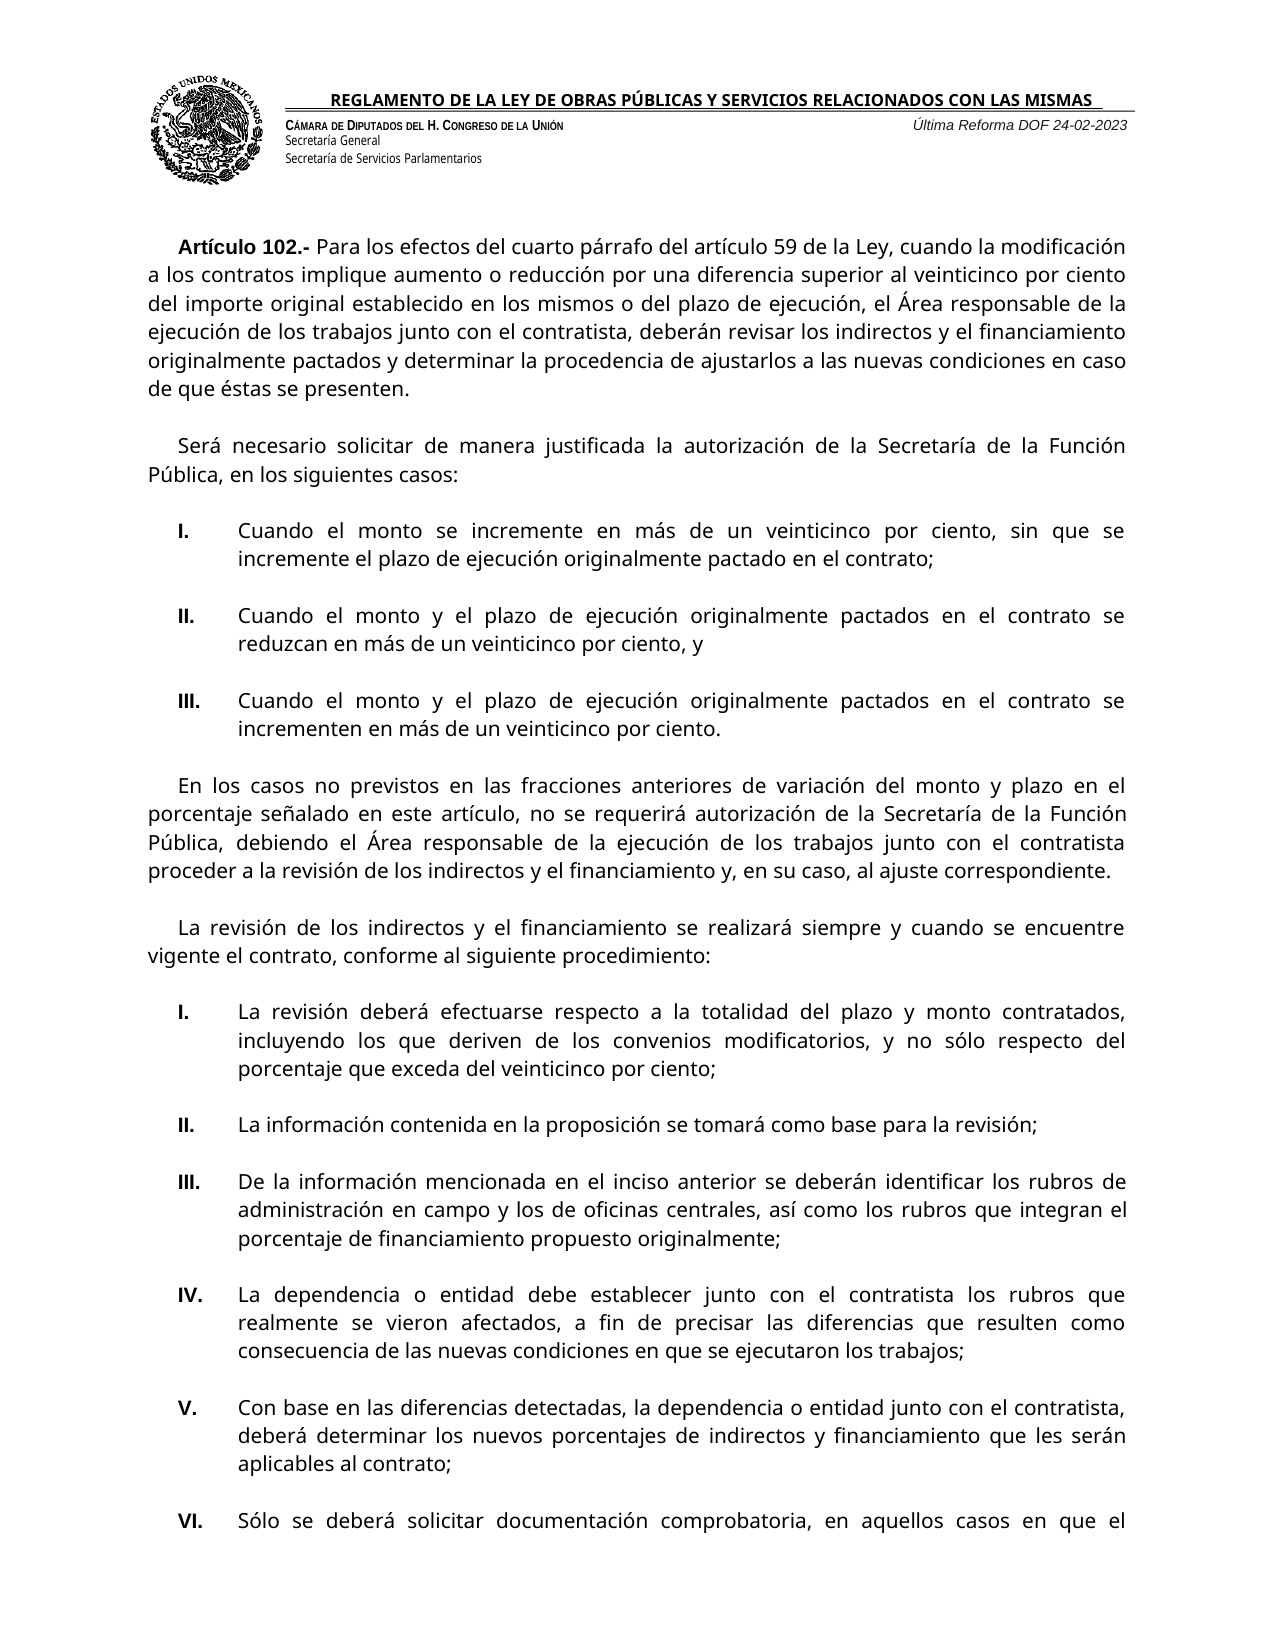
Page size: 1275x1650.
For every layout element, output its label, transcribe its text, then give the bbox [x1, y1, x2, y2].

text Artículo 102.- Para los efectos del cuarto párrafo del artículo 59 de la Ley, cuando la modificación a los contratos implique aumento o reducción por una diferencia superior al veinticinco por ciento del importe original establecido en los mismos o del plazo de ejecución, el Área responsable de la ejecución de los trabajos junto con el contratista, deberán revisar los indirectos y el financiamiento originalmente pactados y determinar la procedencia de ajustarlos a las nuevas condiciones en caso de que éstas se presenten. [148, 232, 1127, 403]
list La información contenida en la proposición se tomará como base para la revisión; [178, 1110, 1139, 1138]
list La revisión deberá efectuarse respecto a la totalidad del plazo y monto contratados, incluyendo los que deriven de los convenios modificatorios, y no sólo respecto del porcentaje que exceda del veinticinco por ciento; [178, 997, 1126, 1083]
list Cuando el monto se incremente en más de un veinticinco por ciento, sin que se incremente el plazo de ejecución originalmente pactado en el contrato; [178, 516, 1126, 573]
text En los casos no previstos en las fracciones anteriores de variación del monto y plazo en el porcentaje señalado en este artículo, no se requerirá autorización de la Secretaría de la Función Pública, debiendo el Área responsable de la ejecución de los trabajos junto con el contratista proceder a la revisión de los indirectos y el financiamiento y, en su caso, al ajuste correspondiente. [148, 771, 1127, 884]
list Cuando el monto y el plazo de ejecución originalmente pactados en el contrato se reduzcan en más de un veinticinco por ciento, y [178, 601, 1127, 658]
list Cuando el monto y el plazo de ejecución originalmente pactados en el contrato se incrementen en más de un veinticinco por ciento. [178, 686, 1127, 743]
list De la información mencionada en el inciso anterior se deberán identificar los rubros de administración en campo y los de oficinas centrales, así como los rubros que integran el porcentaje de financiamiento propuesto originalmente; [178, 1167, 1127, 1252]
text Será necesario solicitar de manera justificada la autorización de la Secretaría de la Función Pública, en los siguientes casos: [148, 431, 1127, 488]
list Con base en las diferencias detectadas, la dependencia o entidad junto con el contratista, deberá determinar los nuevos porcentajes de indirectos y financiamiento que les serán aplicables al contrato; [178, 1393, 1127, 1478]
list La dependencia o entidad debe establecer junto con el contratista los rubros que realmente se vieron afectados, a fin de precisar las diferencias que resulten como consecuencia de las nuevas condiciones en que se ejecutaron los trabajos; [178, 1280, 1126, 1365]
text La revisión de los indirectos y el financiamiento se realizará siempre y cuando se encuentre vigente el contrato, conforme al siguiente procedimiento: [148, 913, 1126, 969]
picture [150, 75, 263, 185]
